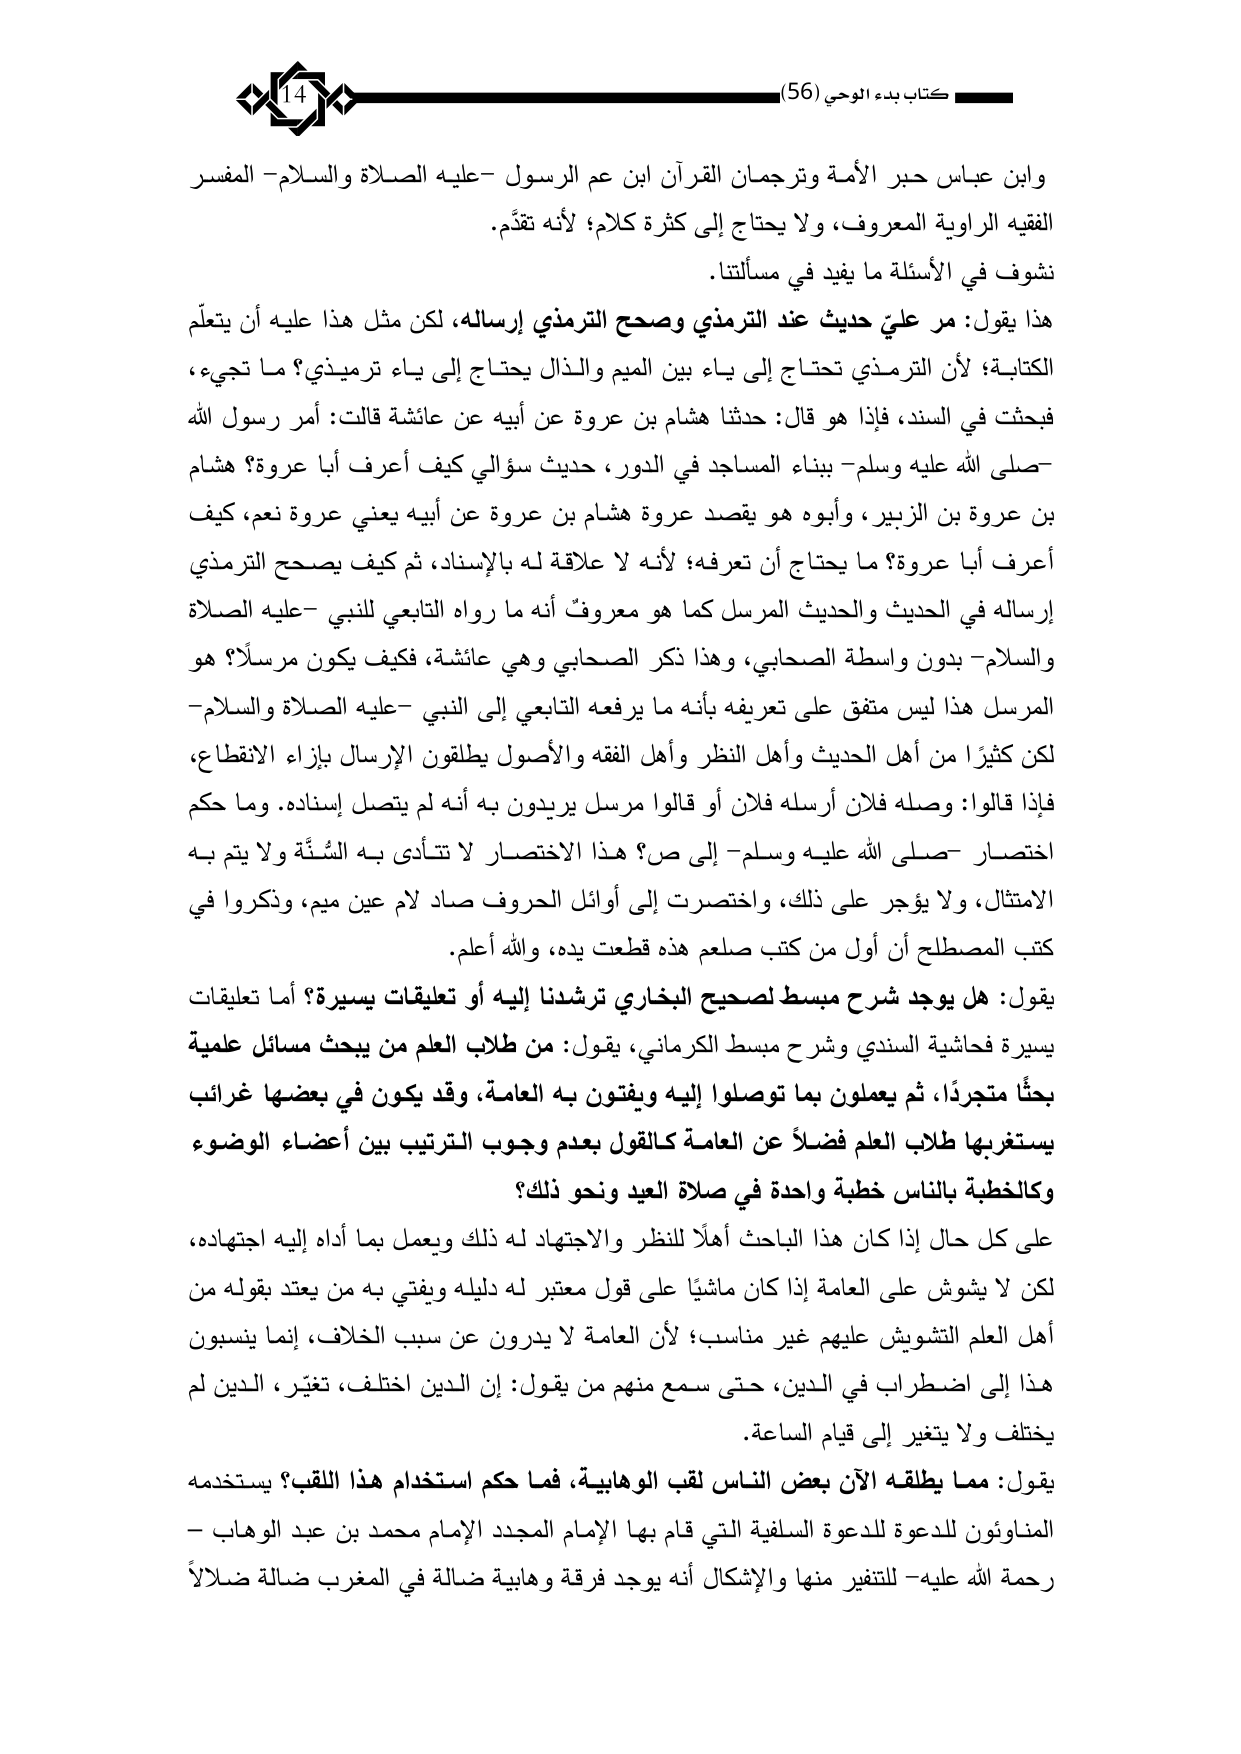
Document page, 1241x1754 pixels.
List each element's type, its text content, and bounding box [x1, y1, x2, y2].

text يقول: هل يوجد شرح مبسط لصحيح البخاري ترشدنا إليه أو تعليقات يسيرة؟ أما تعليقات يسيرة فحاشية السندي وشرح مبسط الكرماني، يقول: من طلاب العلم من يبحث مسائل علمية بحثًا متجردًا، ثم يعملون بما توصلوا إليه ويفتون به العامة، وقد يكون في بعضها غرائب يستغربها طلاب العلم فضلاً عن العامة كالقول بعدم وجوب الترتيب بين أعضاء الوضوء وكالخطبة بالناس خطبة واحدة في صلاة العيد ونحو ذلك؟ [187, 972, 1053, 1214]
text على كل حال إذا كان هذا الباحث أهلًا للنظر والاجتهاد له ذلك ويعمل بما أداه إليه اجتهاده، لكن لا يشوش على العامة إذا كان ماشيًا على قول معتبر له دليله ويفتي به من يعتد بقوله من أهل العلم التشويش عليهم غير مناسب؛ لأن العامة لا يدرون عن سبب الخلاف، إنما ينسبون هذا إلى اضطراب في الدين، حتى سمع منهم من يقول: إن الدين اختلف، تغيّر، الدين لم يختلف ولا يتغير إلى قيام الساعة. [187, 1214, 1053, 1456]
text هذا يقول: مر عليّ حديث عند الترمذي وصحح الترمذي إرساله، لكن مثل هذا عليه أن يتعلّم الكتابة؛ لأن الترمذي تحتاج إلى ياء بين الميم والذال يحتاج إلى ياء ترميذي؟ ما تجيء، فبحثت في السند، فإذا هو قال: حدثنا هشام بن عروة عن أبيه عن عائشة قالت: أمر رسول الله -صلى الله عليه وسلم- ببناء المساجد في الدور، حديث سؤالي كيف أعرف أبا عروة؟ هشام بن عروة بن الزبير، وأبوه هو يقصد عروة هشام بن عروة عن أبيه يعني عروة نعم، كيف أعرف أبا عروة؟ ما يحتاج أن تعرفه؛ لأنه لا علاقة له بالإسناد، ثم كيف يصحح الترمذي إرساله في الحديث والحديث المرسل كما هو معروفٌ أنه ما رواه التابعي للنبي -عليه الصلاة والسلام- بدون واسطة الصحابي، وهذا ذكر الصحابي وهي عائشة، فكيف يكون مرسلًا؟ هو المرسل هذا ليس متفق على تعريفه بأنه ما يرفعه التابعي إلى النبي -عليه الصلاة والسلام- لكن كثيرًا من أهل الحديث وأهل النظر وأهل الفقه والأصول يطلقون الإرسال بإزاء الانقطاع، فإذا قالوا: وصله فلان أرسله فلان أو قالوا مرسل يريدون به أنه لم يتصل إسناده. وما حكم اختصار -صلى الله عليه وسلم- إلى ص؟ هذا الاختصار لا تتأدى به السُّنَّة ولا يتم به الامتثال، ولا يؤجر على ذلك، واختصرت إلى أوائل الحروف صاد لام عين ميم، وذكروا في كتب المصطلح أن أول من كتب صلعم هذه قطعت يده، والله أعلم. [187, 295, 1053, 972]
text نشوف في الأسئلة ما يفيد في مسألتنا. [187, 247, 1053, 295]
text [187, 1456, 1053, 1601]
text وابن عباس حبر الأمة وترجمان القرآن ابن عم الرسول -عليه الصلاة والسلام- المفسر الفقيه الراوية المعروف، ولا يحتاج إلى كثرة كلام؛ لأنه تقدَّم. [187, 150, 1053, 247]
